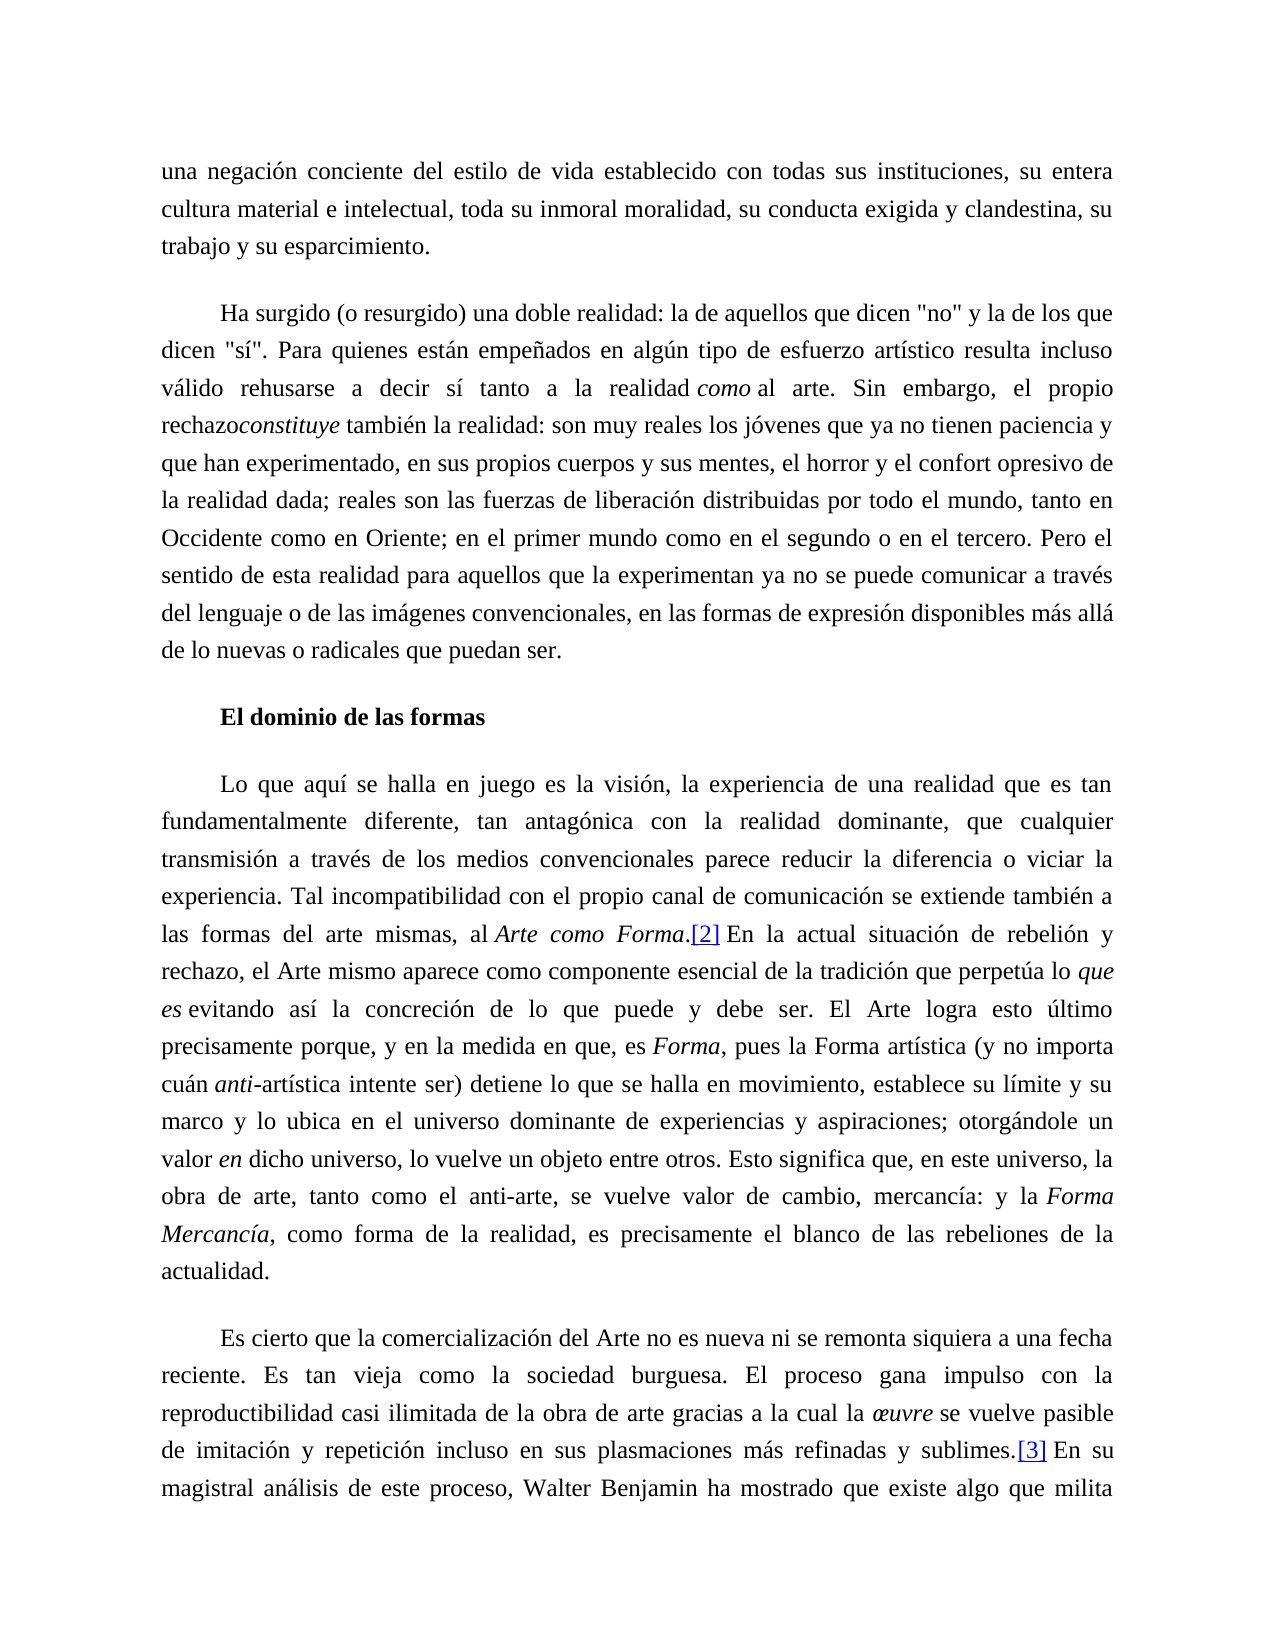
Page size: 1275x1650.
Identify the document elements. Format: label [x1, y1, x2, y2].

table_header [161, 148, 1114, 1502]
